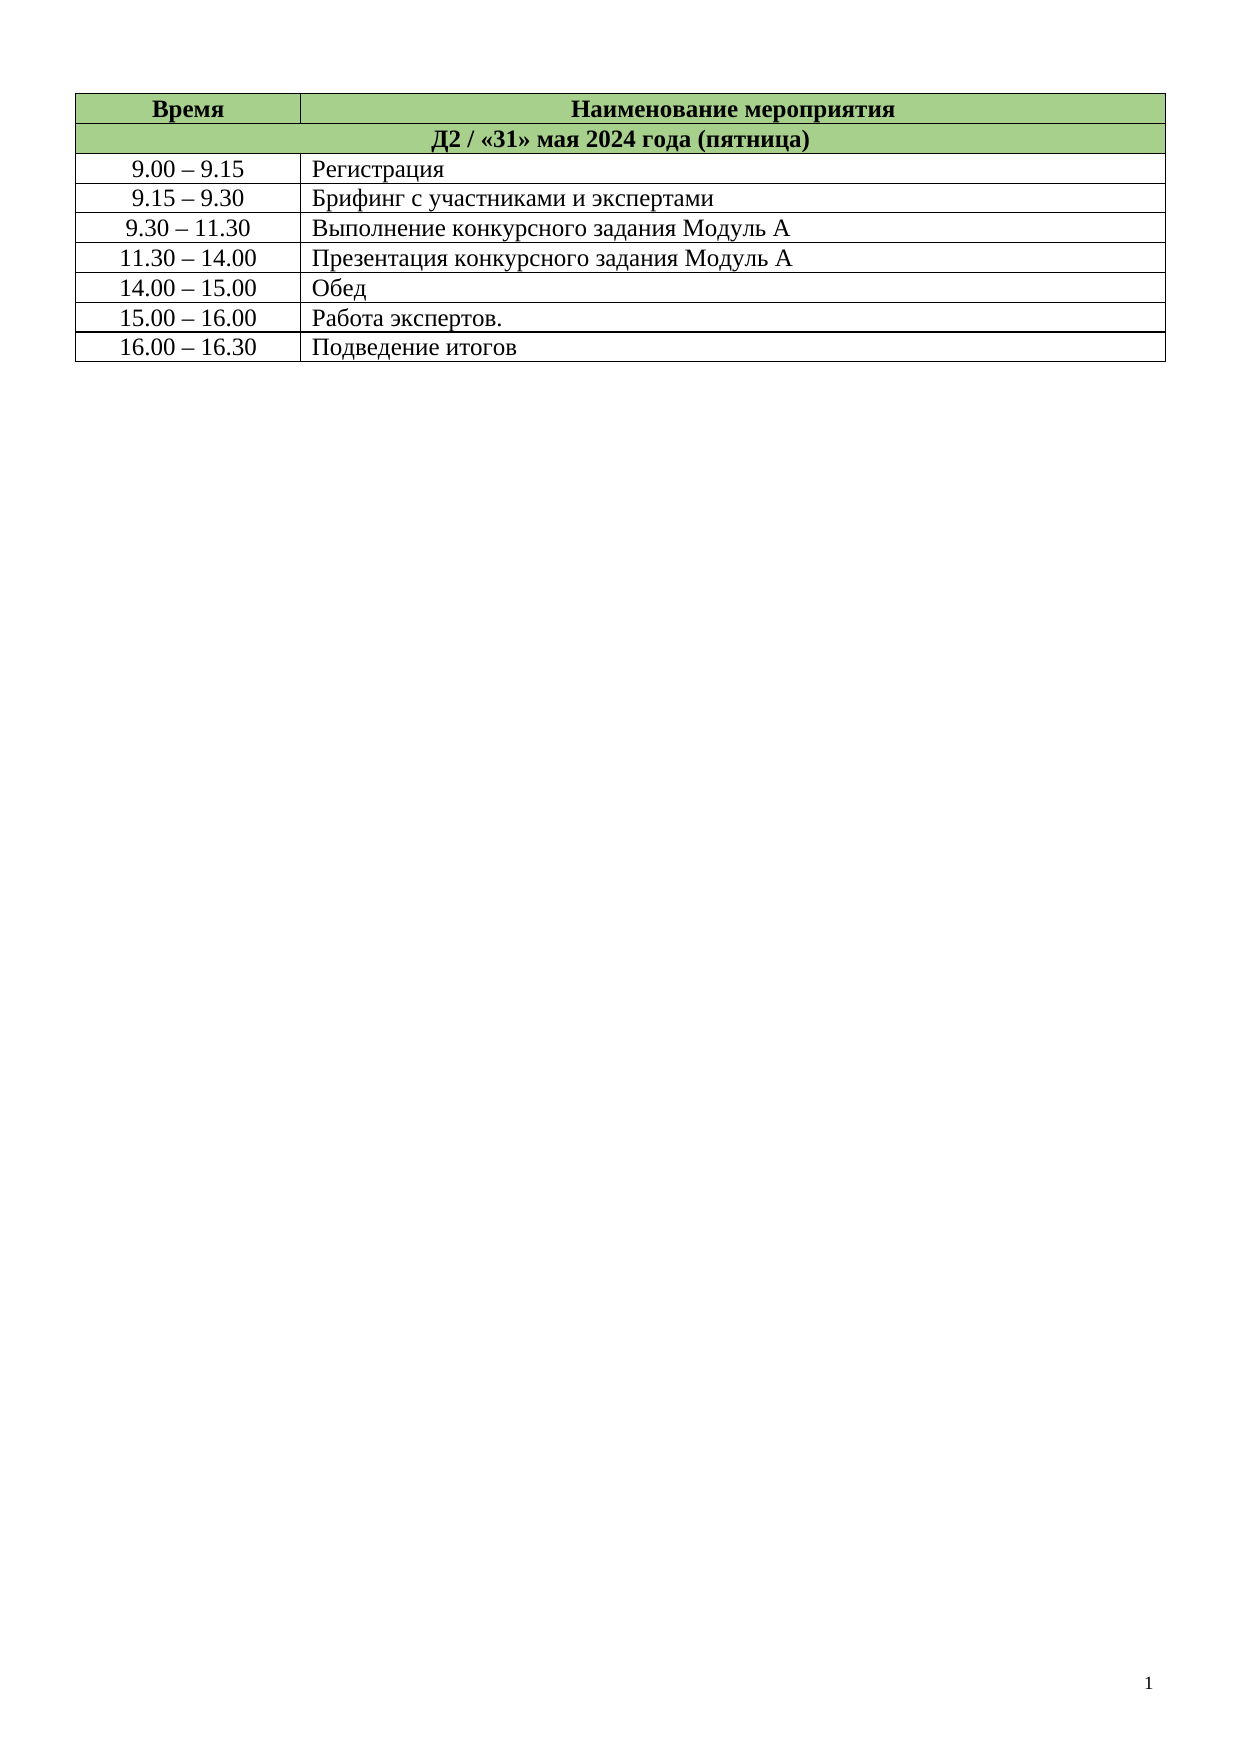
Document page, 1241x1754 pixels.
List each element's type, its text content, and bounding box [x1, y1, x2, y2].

table_cell 9.30 – 11.30 [76, 213, 300, 242]
table_cell 16.00 – 16.30 [76, 333, 300, 361]
table_cell Регистрация [301, 154, 1165, 182]
table_cell Презентация конкурсного задания Модуль А [301, 243, 1165, 272]
table_header Время [76, 94, 300, 123]
table_cell 15.00 – 16.00 [76, 303, 300, 331]
table_cell Выполнение конкурсного задания Модуль А [301, 213, 1165, 242]
table_cell 11.30 – 14.00 [76, 243, 300, 272]
table_cell Д2 / «31» мая 2024 года (пятница) [76, 124, 1165, 153]
table_cell 9.00 – 9.15 [76, 154, 300, 182]
table_header Наименование мероприятия [301, 94, 1165, 123]
table_cell 14.00 – 15.00 [76, 273, 300, 302]
table_cell 9.15 – 9.30 [76, 184, 300, 212]
table_cell Подведение итогов [301, 333, 1165, 361]
table_cell Работа экспертов. [301, 303, 1165, 331]
table_cell Обед [301, 273, 1165, 302]
table_cell Брифинг с участниками и экспертами [301, 184, 1165, 212]
